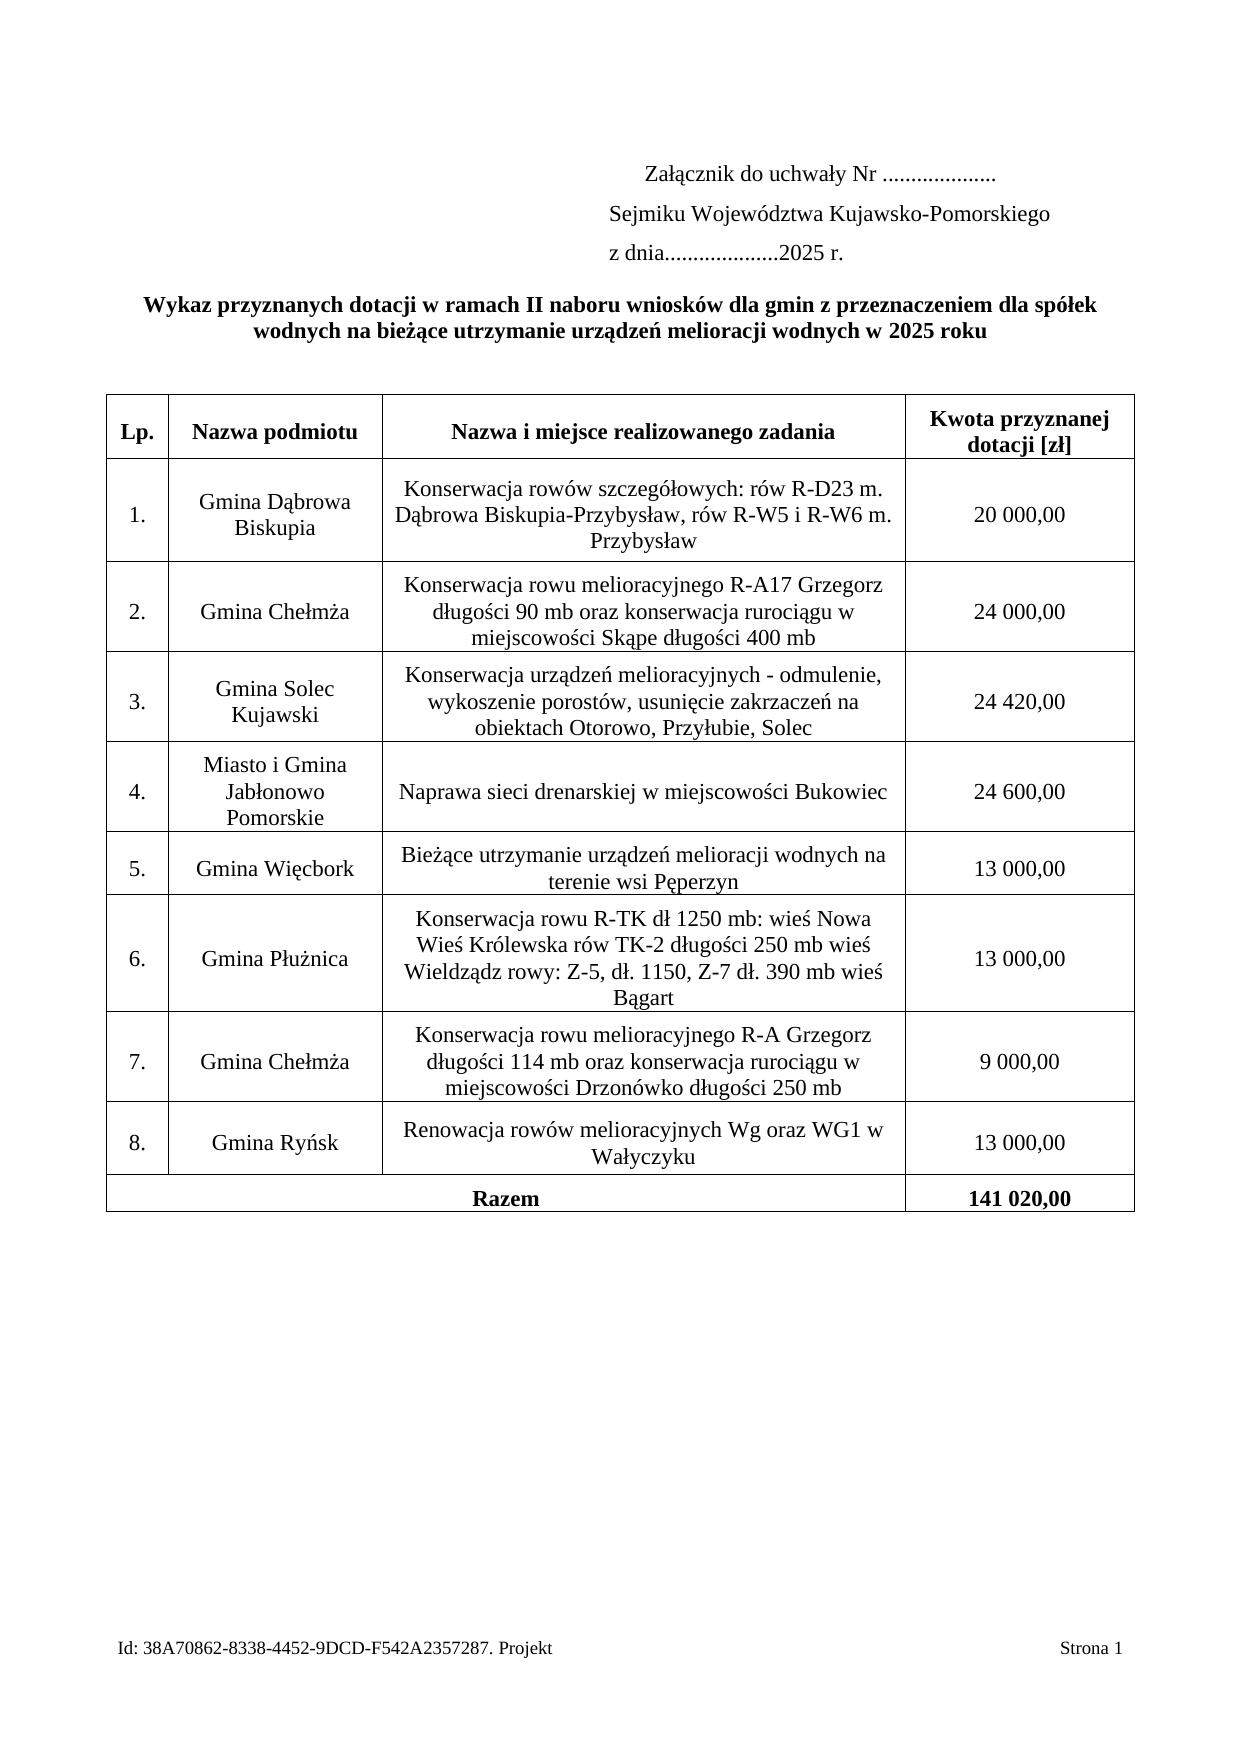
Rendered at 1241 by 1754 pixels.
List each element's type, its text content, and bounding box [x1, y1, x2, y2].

table_cell 7. [107, 1012, 168, 1101]
table_cell Renowacja rowów melioracyjnych Wg oraz WG1 w Wałyczyku [383, 1102, 905, 1174]
table_cell 13 000,00 [906, 1102, 1134, 1174]
table_cell Gmina Płużnica [169, 895, 382, 1011]
table_cell Gmina Więcbork [169, 832, 382, 894]
table_cell Bieżące utrzymanie urządzeń melioracji wodnych na terenie wsi Pęperzyn [383, 832, 905, 894]
table_header Lp. [107, 395, 168, 457]
table_cell 6. [107, 895, 168, 1011]
table_cell 24 000,00 [906, 562, 1134, 651]
table_cell 20 000,00 [906, 459, 1134, 561]
table_cell 24 600,00 [906, 742, 1134, 831]
text Załącznik do uchwały Nr .................... Sejmiku Województwa Kujawsko-Pomorskiego z dnia....................2025 r. [609, 160, 1134, 265]
table_cell Konserwacja rowów szczegółowych: rów R-D23 m. Dąbrowa Biskupia-Przybysław, rów R-W5 i R-W6 m. Przybysław [383, 459, 905, 561]
table_cell Konserwacja urządzeń melioracyjnych - odmulenie, wykoszenie porostów, usunięcie zakrzaczeń na obiektach Otorowo, Przyłubie, Solec [383, 652, 905, 741]
table_cell 13 000,00 [906, 832, 1134, 894]
table_cell 13 000,00 [906, 895, 1134, 1011]
table_cell Gmina Chełmża [169, 1012, 382, 1101]
table_header Kwota przyznanej dotacji [zł] [906, 395, 1134, 457]
table_cell Razem [107, 1175, 905, 1211]
table_cell Gmina Solec Kujawski [169, 652, 382, 741]
table_cell Gmina Dąbrowa Biskupia [169, 459, 382, 561]
table_header Nazwa podmiotu [169, 395, 382, 457]
table_cell Gmina Chełmża [169, 562, 382, 651]
table_cell Miasto i Gmina Jabłonowo Pomorskie [169, 742, 382, 831]
table_cell 141 020,00 [906, 1175, 1134, 1211]
text Wykaz przyznanych dotacji w ramach II naboru wniosków dla gmin z przeznaczeniem dla spółek wodnych na bieżące utrzymanie urządzeń melioracji wodnych w 2025 roku [106, 291, 1134, 344]
table_cell 2. [107, 562, 168, 651]
table_cell Naprawa sieci drenarskiej w miejscowości Bukowiec [383, 742, 905, 831]
table_cell Gmina Ryńsk [169, 1102, 382, 1174]
table_cell 24 420,00 [906, 652, 1134, 741]
table_cell Konserwacja rowu melioracyjnego R-A17 Grzegorz długości 90 mb oraz konserwacja rurociągu w miejscowości Skąpe długości 400 mb [383, 562, 905, 651]
table_cell Konserwacja rowu melioracyjnego R-A Grzegorz długości 114 mb oraz konserwacja rurociągu w miejscowości Drzonówko długości 250 mb [383, 1012, 905, 1101]
table_cell 5. [107, 832, 168, 894]
table_cell 8. [107, 1102, 168, 1174]
table_cell Konserwacja rowu R-TK dł 1250 mb: wieś Nowa Wieś Królewska rów TK-2 długości 250 mb wieś Wieldządz rowy: Z-5, dł. 1150, Z-7 dł. 390 mb wieś Bągart [383, 895, 905, 1011]
table_cell 9 000,00 [906, 1012, 1134, 1101]
table_cell 1. [107, 459, 168, 561]
table_header Nazwa i miejsce realizowanego zadania [383, 395, 905, 457]
table_cell 3. [107, 652, 168, 741]
table_cell 4. [107, 742, 168, 831]
